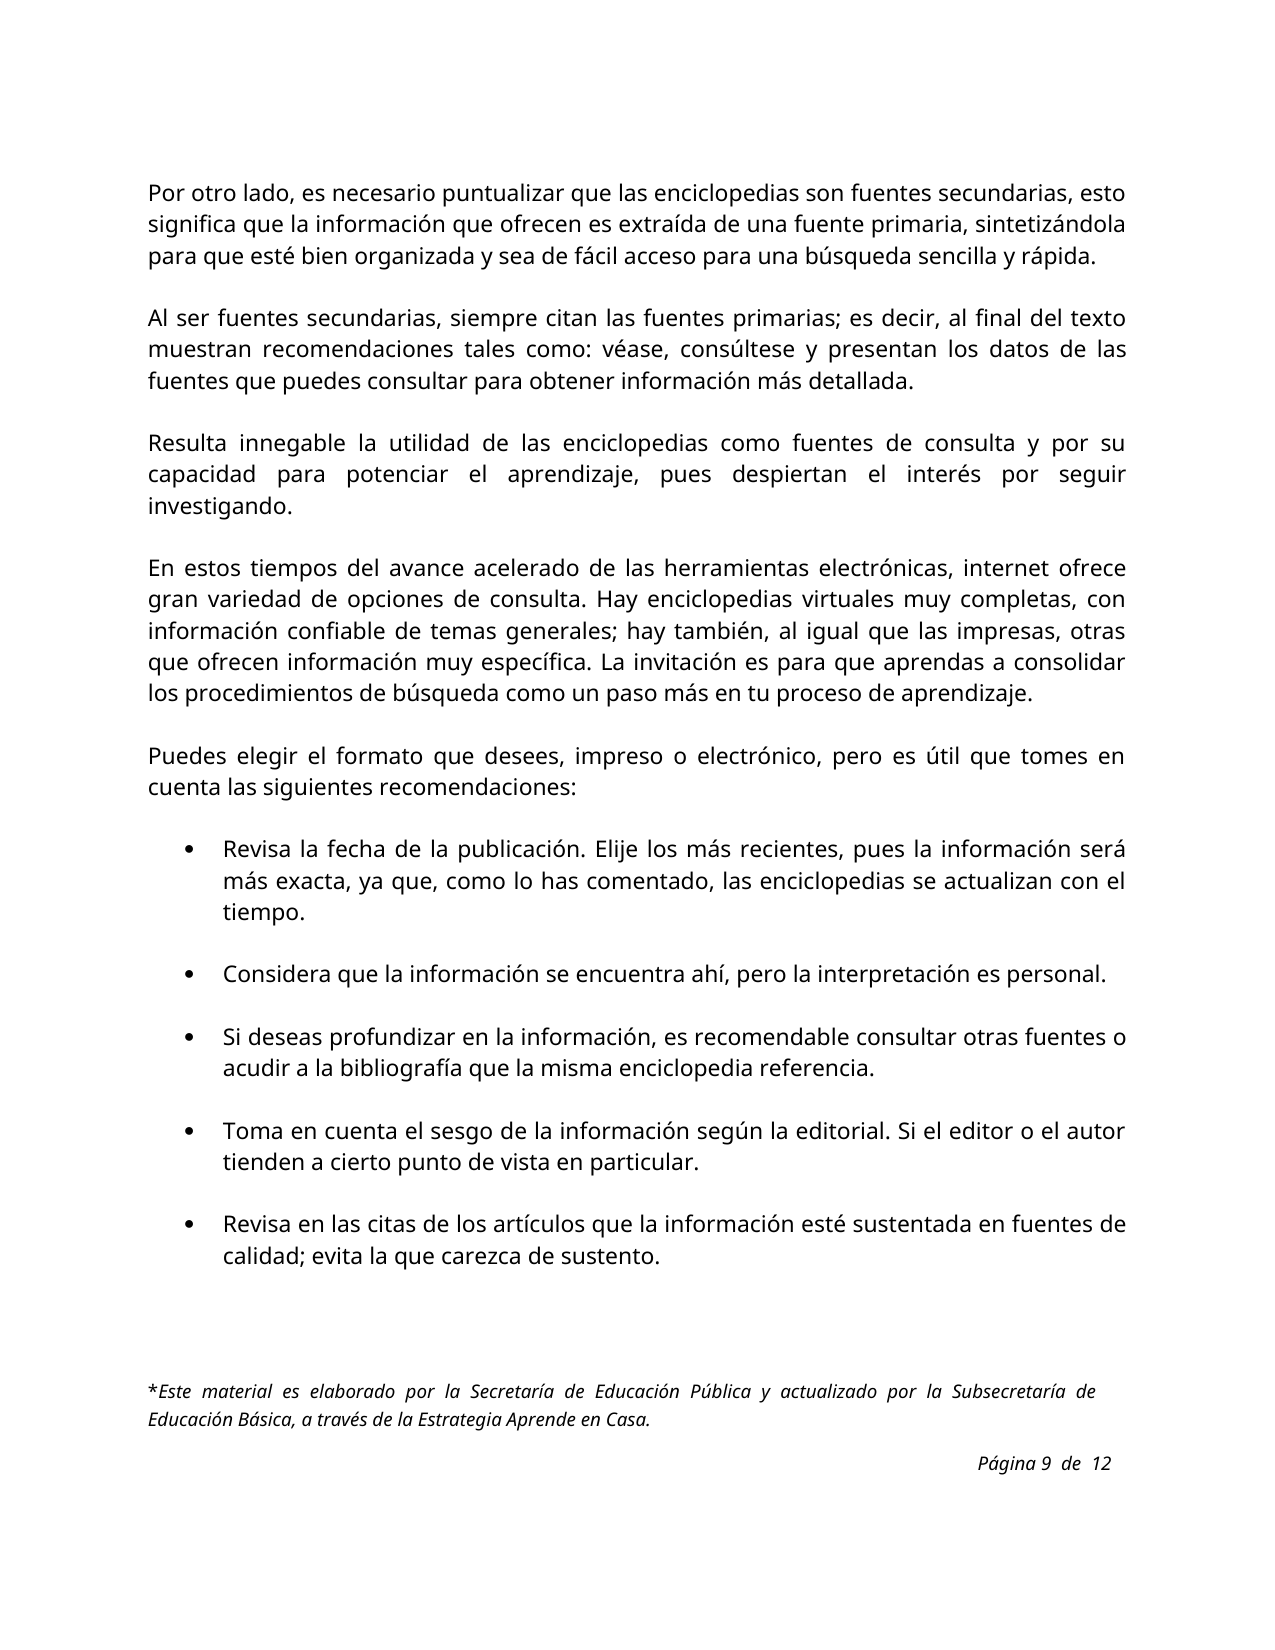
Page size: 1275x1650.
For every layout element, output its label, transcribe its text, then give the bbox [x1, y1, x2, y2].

list Toma en cuenta el sesgo de la información según la editorial. Si el editor o el autor tienden a cierto punto de vista en particular. [185, 1115, 1127, 1177]
list Considera que la información se encuentra ahí, pero la interpretación es personal. [185, 958, 1127, 990]
text Por otro lado, es necesario puntualizar que las enciclopedias son fuentes secundarias, esto significa que la información que ofrecen es extraída de una fuente primaria, sintetizándola para que esté bien organizada y sea de fácil acceso para una búsqueda sencilla y rápida. [148, 177, 1127, 271]
list Si deseas profundizar en la información, es recomendable consultar otras fuentes o acudir a la bibliografía que la misma enciclopedia referencia. [185, 1021, 1127, 1083]
text Puedes elegir el formato que desees, impreso o electrónico, pero es útil que tomes en cuenta las siguientes recomendaciones: [148, 740, 1127, 802]
list Revisa en las citas de los artículos que la información esté sustentada en fuentes de calidad; evita la que carezca de sustento. [185, 1208, 1127, 1271]
text Al ser fuentes secundarias, siempre citan las fuentes primarias; es decir, al final del texto muestran recomendaciones tales como: véase, consúltese y presentan los datos de las fuentes que puedes consultar para obtener información más detallada. [148, 302, 1127, 396]
text En estos tiempos del avance acelerado de las herramientas electrónicas, internet ofrece gran variedad de opciones de consulta. Hay enciclopedias virtuales muy completas, con información confiable de temas generales; hay también, al igual que las impresas, otras que ofrecen información muy específica. La invitación es para que aprendas a consolidar los procedimientos de búsqueda como un paso más en tu proceso de aprendizaje. [148, 552, 1127, 708]
list Revisa la fecha de la publicación. Elije los más recientes, pues la información será más exacta, ya que, como lo has comentado, las enciclopedias se actualizan con el tiempo. [185, 833, 1127, 927]
text Resulta innegable la utilidad de las enciclopedias como fuentes de consulta y por su capacidad para potenciar el aprendizaje, pues despiertan el interés por seguir investigando. [148, 427, 1127, 521]
